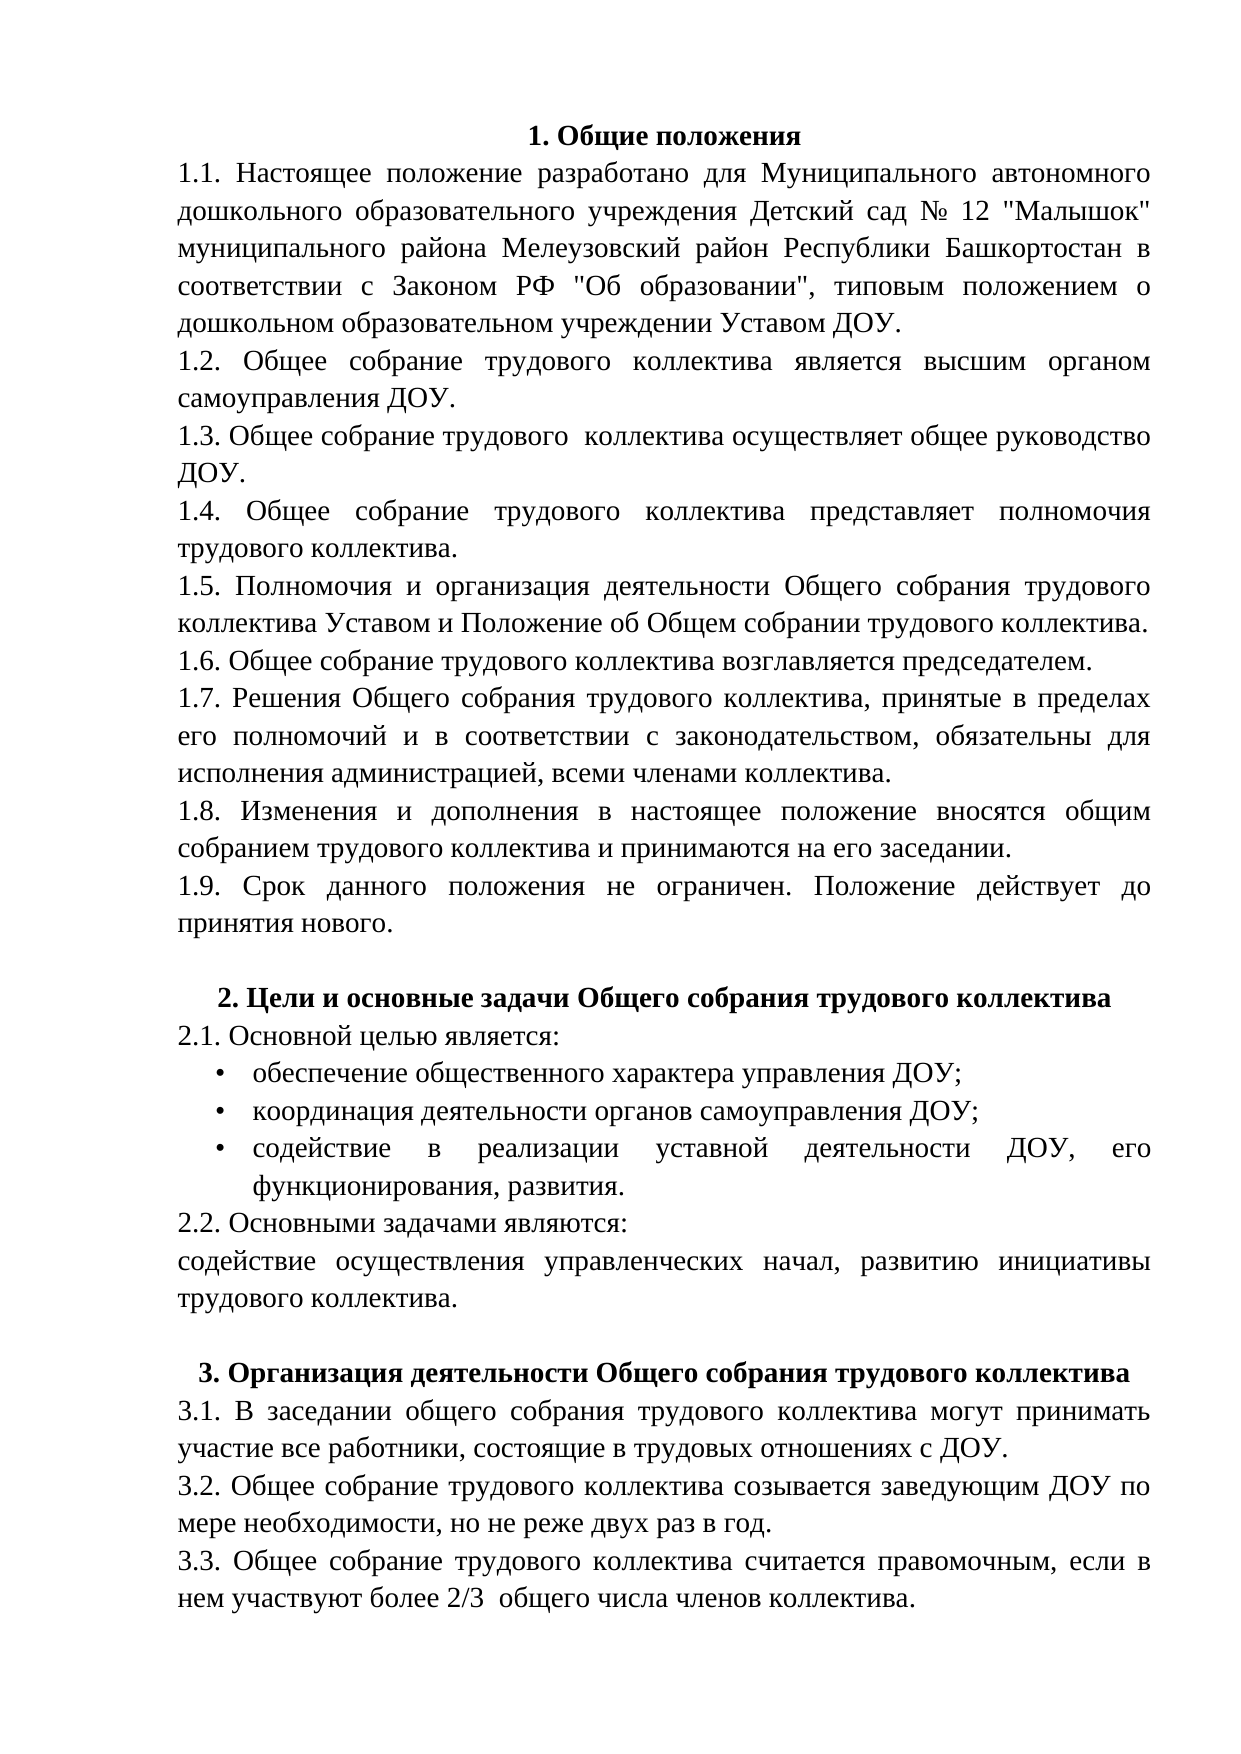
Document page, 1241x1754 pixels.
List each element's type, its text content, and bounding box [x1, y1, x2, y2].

list содействие в реализации уставной деятельности ДОУ, его функционирования, развития. [215, 1131, 1152, 1202]
text 3.3. Общее собрание трудового коллектива считается правомочным, если в нем участвуют более 2/3 общего числа членов коллектива. [177, 1543, 1152, 1614]
text 1. Общие положения [177, 118, 1152, 152]
text содействие осуществления управленческих начал, развитию инициативы трудового коллектива. [177, 1243, 1152, 1314]
list обеспечение общественного характера управления ДОУ; [215, 1056, 1152, 1089]
text 3.1. В заседании общего собрания трудового коллектива могут принимать участие все работники, состоящие в трудовых отношениях с ДОУ. [177, 1393, 1152, 1464]
text 1.5. Полномочия и организация деятельности Общего собрания трудового коллектива Уставом и Положение об Общем собрании трудового коллектива. [177, 568, 1152, 639]
text 3. Организация деятельности Общего собрания трудового коллектива [177, 1356, 1152, 1389]
text 1.7. Решения Общего собрания трудового коллектива, принятые в пределах его полномочий и в соответствии с законодательством, обязательны для исполнения администрацией, всеми членами коллектива. [177, 681, 1152, 789]
text 1.2. Общее собрание трудового коллектива является высшим органом самоуправления ДОУ. [177, 343, 1152, 414]
text 2. Цели и основные задачи Общего собрания трудового коллектива [177, 981, 1152, 1014]
text 3.2. Общее собрание трудового коллектива созывается заведующим ДОУ по мере необходимости, но не реже двух раз в год. [177, 1468, 1152, 1539]
text 2.2. Основными задачами являются: [177, 1206, 1152, 1239]
text 1.4. Общее собрание трудового коллектива представляет полномочия трудового коллектива. [177, 493, 1152, 564]
text 1.8. Изменения и дополнения в настоящее положение вносятся общим собранием трудового коллектива и принимаются на его заседании. [177, 793, 1152, 864]
list координация деятельности органов самоуправления ДОУ; [215, 1093, 1152, 1127]
text 1.1. Настоящее положение разработано для Муниципального автономного дошкольного образовательного учреждения Детский сад № 12 "Малышок" муниципального района Мелеузовский район Республики Башкортостан в соответствии с Законом РФ "Об образовании", типовым положением о дошкольном образовательном учреждении Уставом ДОУ. [177, 156, 1152, 339]
text 1.9. Срок данного положения не ограничен. Положение действует до принятия нового. [177, 868, 1152, 939]
text 2.1. Основной целью является: [177, 1018, 1152, 1052]
text 1.6. Общее собрание трудового коллектива возглавляется председателем. [177, 643, 1152, 677]
text 1.3. Общее собрание трудового коллектива осуществляет общее руководство ДОУ. [177, 418, 1152, 489]
